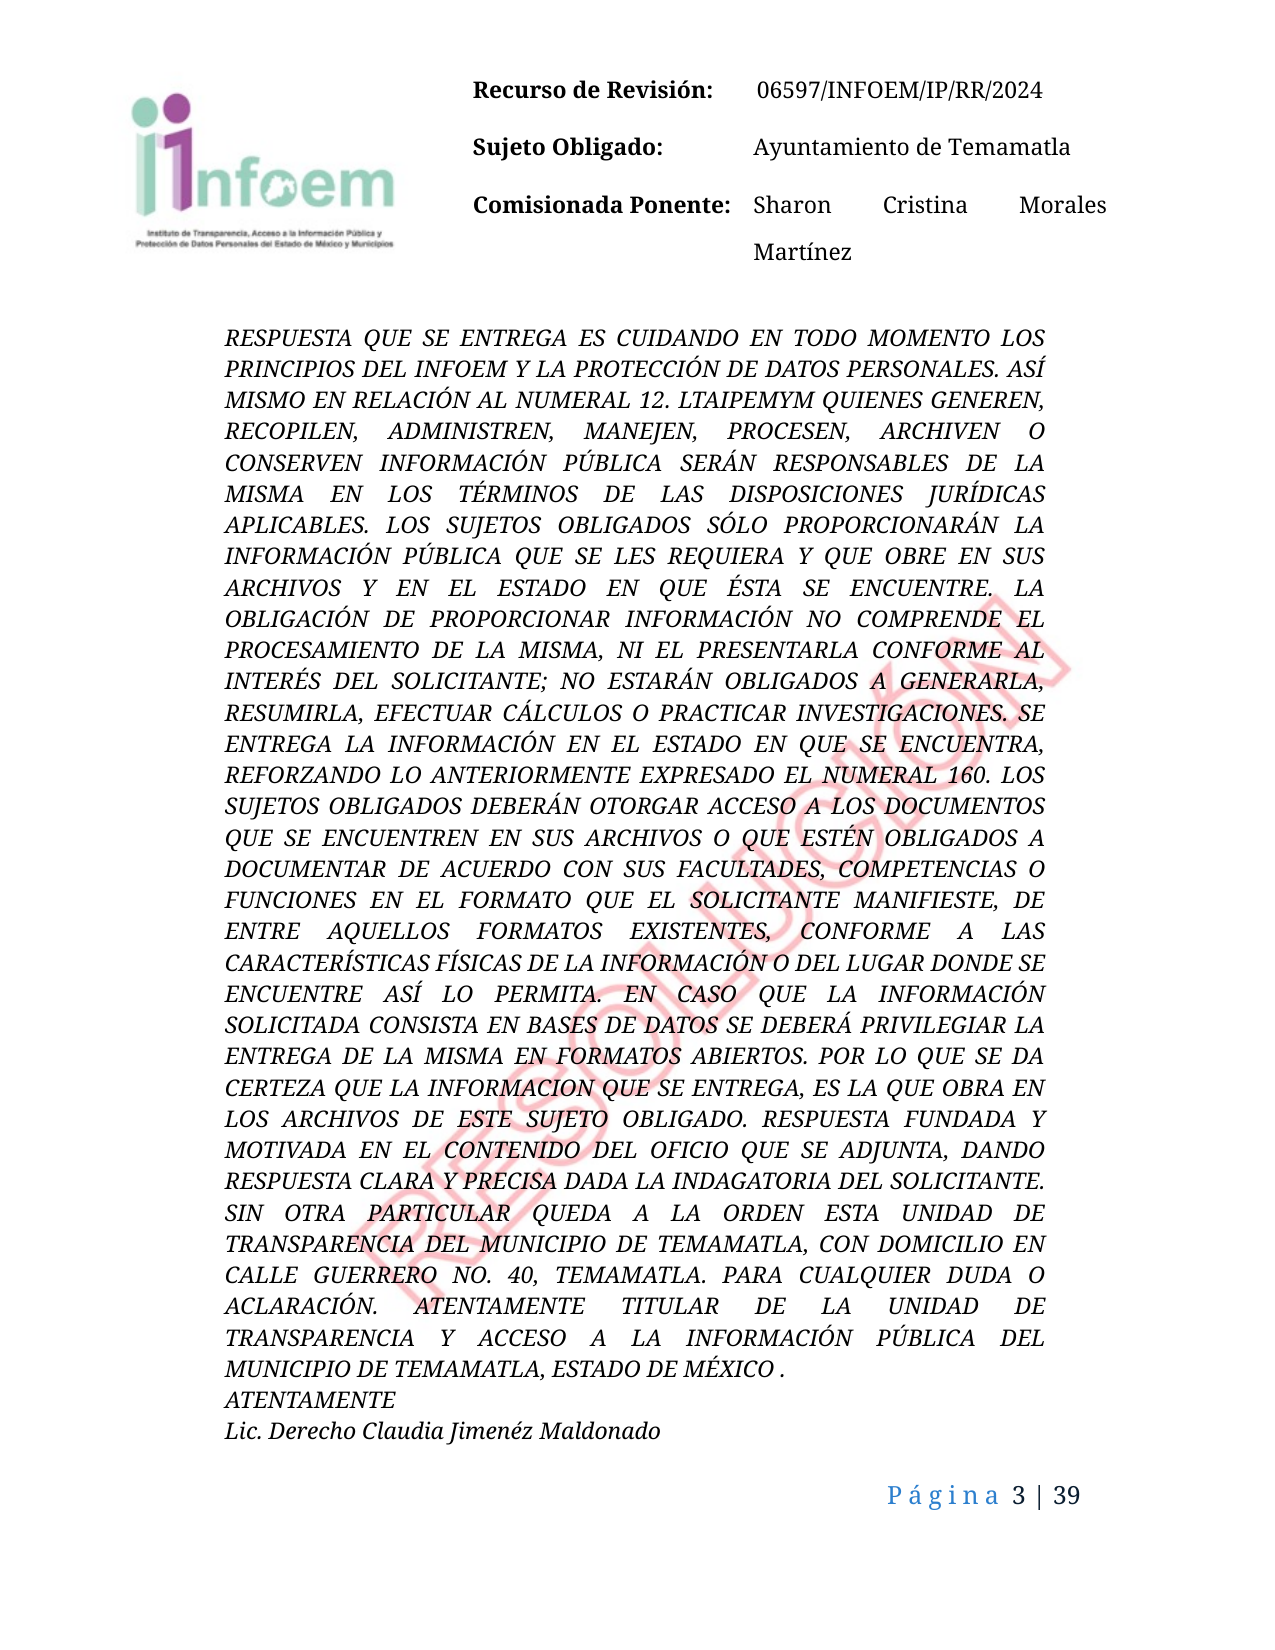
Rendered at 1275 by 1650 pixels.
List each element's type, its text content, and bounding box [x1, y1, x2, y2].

title ATENTAMENTE [224, 1384, 1048, 1415]
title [224, 321, 1048, 1384]
title Lic. Derecho Claudia Jimenéz Maldonado [224, 1415, 1048, 1446]
picture [2, 29, 1275, 1650]
